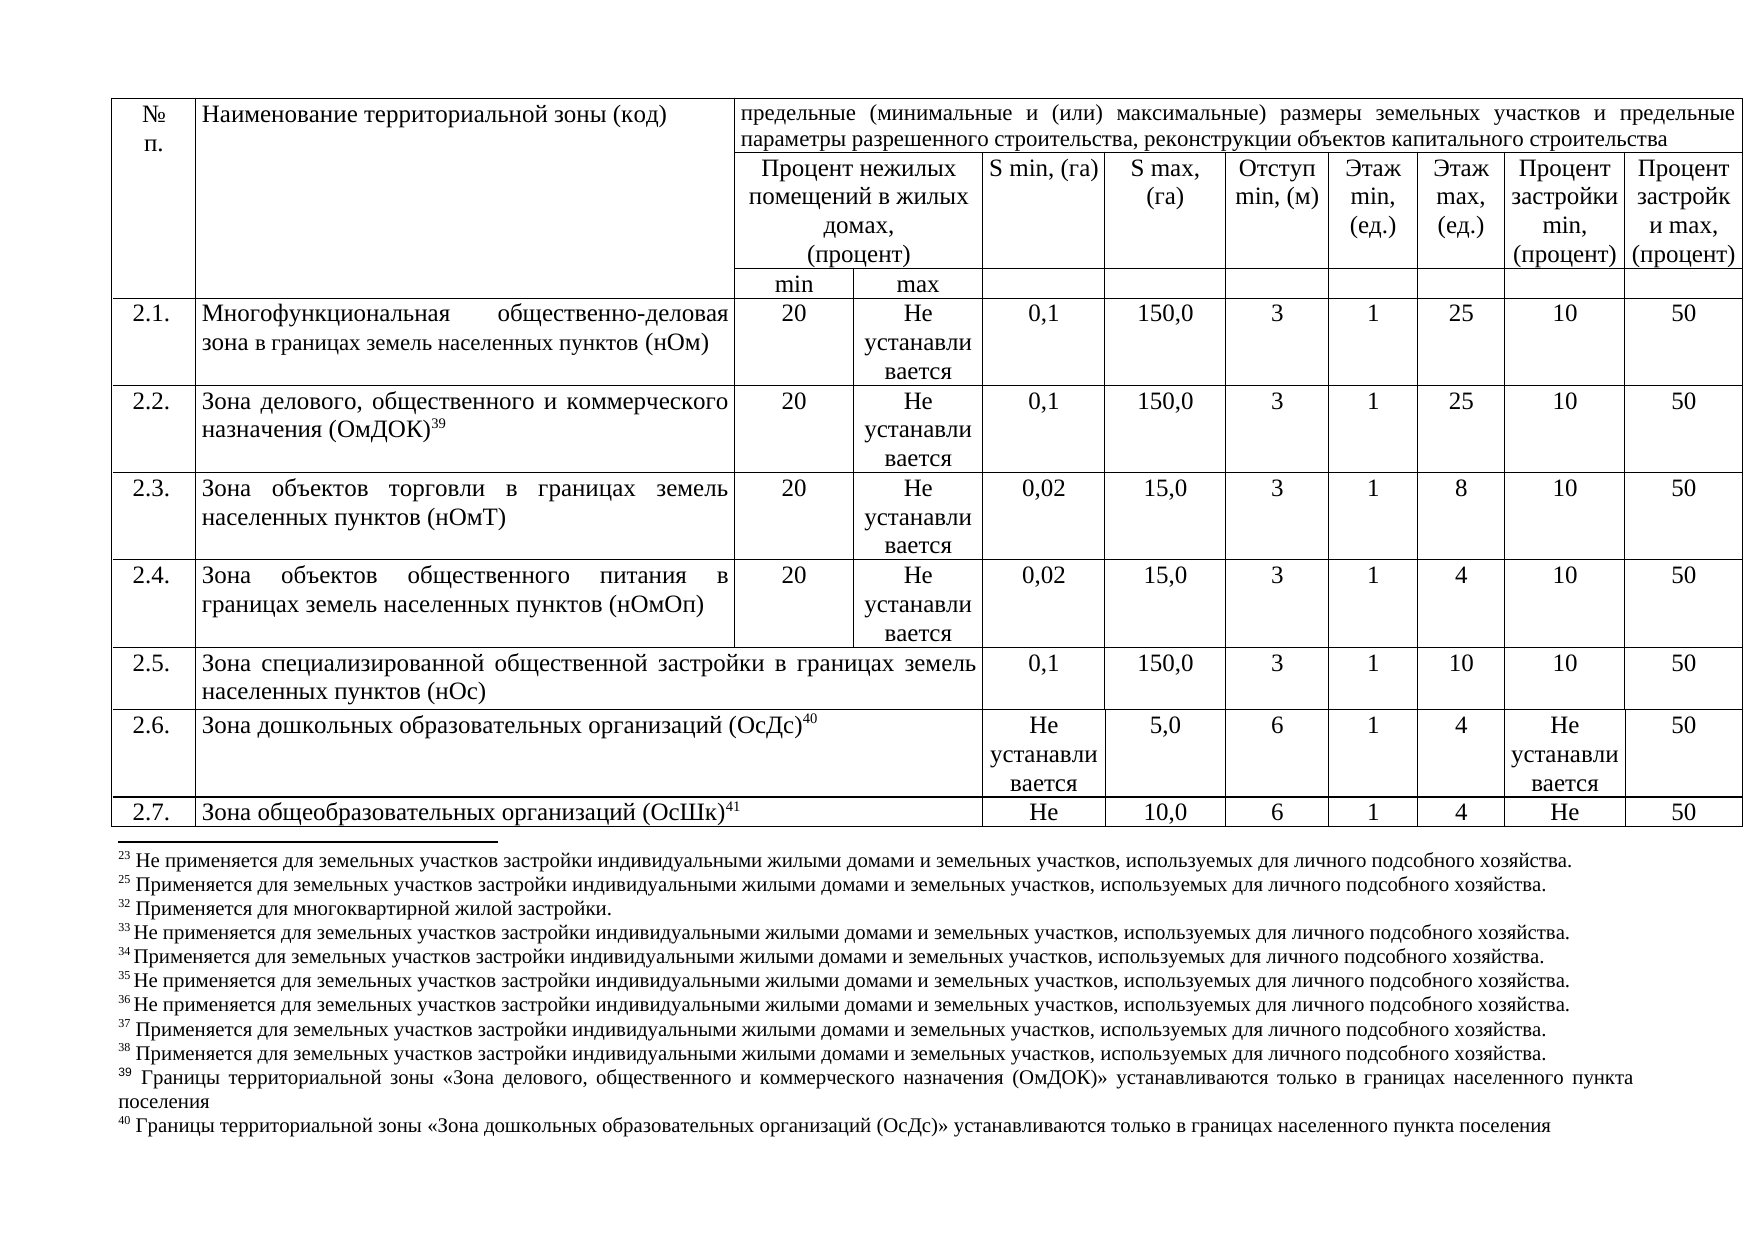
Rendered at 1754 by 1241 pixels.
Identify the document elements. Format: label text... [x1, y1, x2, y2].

table_cell Не устанавливается [854, 560, 982, 647]
table_cell Не устанавливается [1505, 710, 1625, 796]
table_cell S min, (га) [983, 153, 1104, 268]
table_cell [1105, 269, 1225, 297]
table_cell Этаж min, (ед.) [1329, 153, 1417, 268]
table_cell [1226, 269, 1328, 297]
table_cell [112, 386, 195, 472]
table_cell [1625, 269, 1742, 297]
table_cell 20 [735, 473, 853, 559]
table_cell 20 [735, 560, 853, 647]
table_cell Не устанавливается [983, 710, 1105, 796]
table_cell 10 [1505, 299, 1624, 385]
table_cell 150,0 [1105, 299, 1225, 385]
table_cell 0,1 [983, 299, 1104, 385]
table_cell Зона объектов общественного питания в границах земель населенных пунктов (нОмОп) [196, 560, 734, 647]
table_cell [112, 299, 195, 385]
table_cell [1418, 269, 1504, 297]
table_cell 50 [1625, 473, 1742, 559]
table_cell 0,1 [983, 648, 1104, 709]
table_cell 10 [1505, 560, 1624, 647]
table_cell 3 [1226, 648, 1328, 709]
table_cell 10 [1418, 648, 1504, 709]
table_cell Зона дошкольных образовательных организаций (ОсДс) [196, 710, 982, 796]
table_cell 4 [1418, 798, 1504, 826]
table_cell Этаж max, (ед.) [1418, 153, 1504, 268]
table_cell Процент застройки max, (процент) [1625, 153, 1742, 268]
table_cell 0,1 [983, 386, 1104, 472]
table_cell 5,0 [1106, 710, 1225, 796]
table_cell max [854, 269, 982, 297]
table_cell Зона объектов торговли в границах земель населенных пунктов (нОмТ) [196, 473, 734, 559]
table_cell Процент нежилых помещений в жилых домах, (процент) [735, 153, 982, 268]
table_cell 1 [1329, 710, 1417, 796]
table_cell Не устанавливается [854, 299, 982, 385]
table_header предельные (минимальные и (или) максимальные) размеры земельных участков и предельные параметры разрешенного строительства, реконструкции объектов капитального строительства [735, 99, 1742, 152]
table_cell [112, 648, 195, 709]
table_cell Зона делового, общественного и коммерческого назначения (ОмДОК) [196, 386, 734, 472]
table_cell Отступ min, (м) [1226, 153, 1328, 268]
table_cell Многофункциональная общественно-деловая зона в границах земель населенных пунктов (нОм) [196, 299, 734, 385]
table_cell 50 [1626, 798, 1742, 826]
table_cell 1 [1329, 560, 1417, 647]
table_cell 15,0 [1105, 473, 1225, 559]
table_cell Не устанавливается [1505, 798, 1625, 826]
table_cell 6 [1226, 798, 1328, 826]
table_cell 1 [1329, 648, 1417, 709]
table_cell 1 [1329, 299, 1417, 385]
table_cell 0,02 [983, 473, 1104, 559]
table_cell [983, 269, 1104, 297]
table_cell Не устанавливается [854, 473, 982, 559]
table_header № п. [112, 99, 195, 297]
table_cell S max, (га) [1105, 153, 1225, 268]
table_cell 25 [1418, 386, 1504, 472]
table_cell Процент застройки min, (процент) [1505, 153, 1624, 268]
table_cell [112, 797, 195, 826]
table_cell [1505, 269, 1624, 297]
table_cell Зона общеобразовательных организаций (ОсШк) [196, 798, 982, 826]
table_cell min [735, 269, 853, 297]
table_cell 4 [1418, 710, 1504, 796]
table_cell [112, 473, 195, 559]
table_cell 50 [1625, 299, 1742, 385]
table_cell 10 [1505, 386, 1624, 472]
table_cell 15,0 [1105, 560, 1225, 647]
table_cell 10 [1505, 473, 1624, 559]
table_cell 4 [1418, 560, 1504, 647]
table_cell 1 [1329, 386, 1417, 472]
table_cell 1 [1329, 798, 1417, 826]
table_cell [112, 560, 195, 647]
table_cell 3 [1226, 299, 1328, 385]
table_cell 50 [1625, 648, 1742, 709]
table_cell 50 [1625, 560, 1742, 647]
table_cell 3 [1226, 473, 1328, 559]
table_cell 3 [1226, 386, 1328, 472]
table_cell 50 [1626, 710, 1742, 796]
table_cell Не устанавливается [854, 386, 982, 472]
table_cell 150,0 [1105, 648, 1225, 709]
table_cell Не устанавливается [983, 798, 1105, 826]
table_cell [112, 710, 195, 796]
table_cell 20 [735, 386, 853, 472]
table_cell 8 [1418, 473, 1504, 559]
table_cell 50 [1625, 386, 1742, 472]
table_cell 10 [1505, 648, 1624, 709]
table_cell 150,0 [1105, 386, 1225, 472]
table_cell [1329, 269, 1417, 297]
table_cell 20 [735, 299, 853, 385]
table_cell 0,02 [983, 560, 1104, 647]
table_cell 10,0 [1106, 798, 1225, 826]
table_cell Зона специализированной общественной застройки в границах земель населенных пунктов (нОс) [196, 648, 982, 709]
table_cell 1 [1329, 473, 1417, 559]
table_header Наименование территориальной зоны (код) [196, 99, 734, 297]
table_cell 6 [1226, 710, 1328, 796]
table_cell 25 [1418, 299, 1504, 385]
table_cell 3 [1226, 560, 1328, 647]
